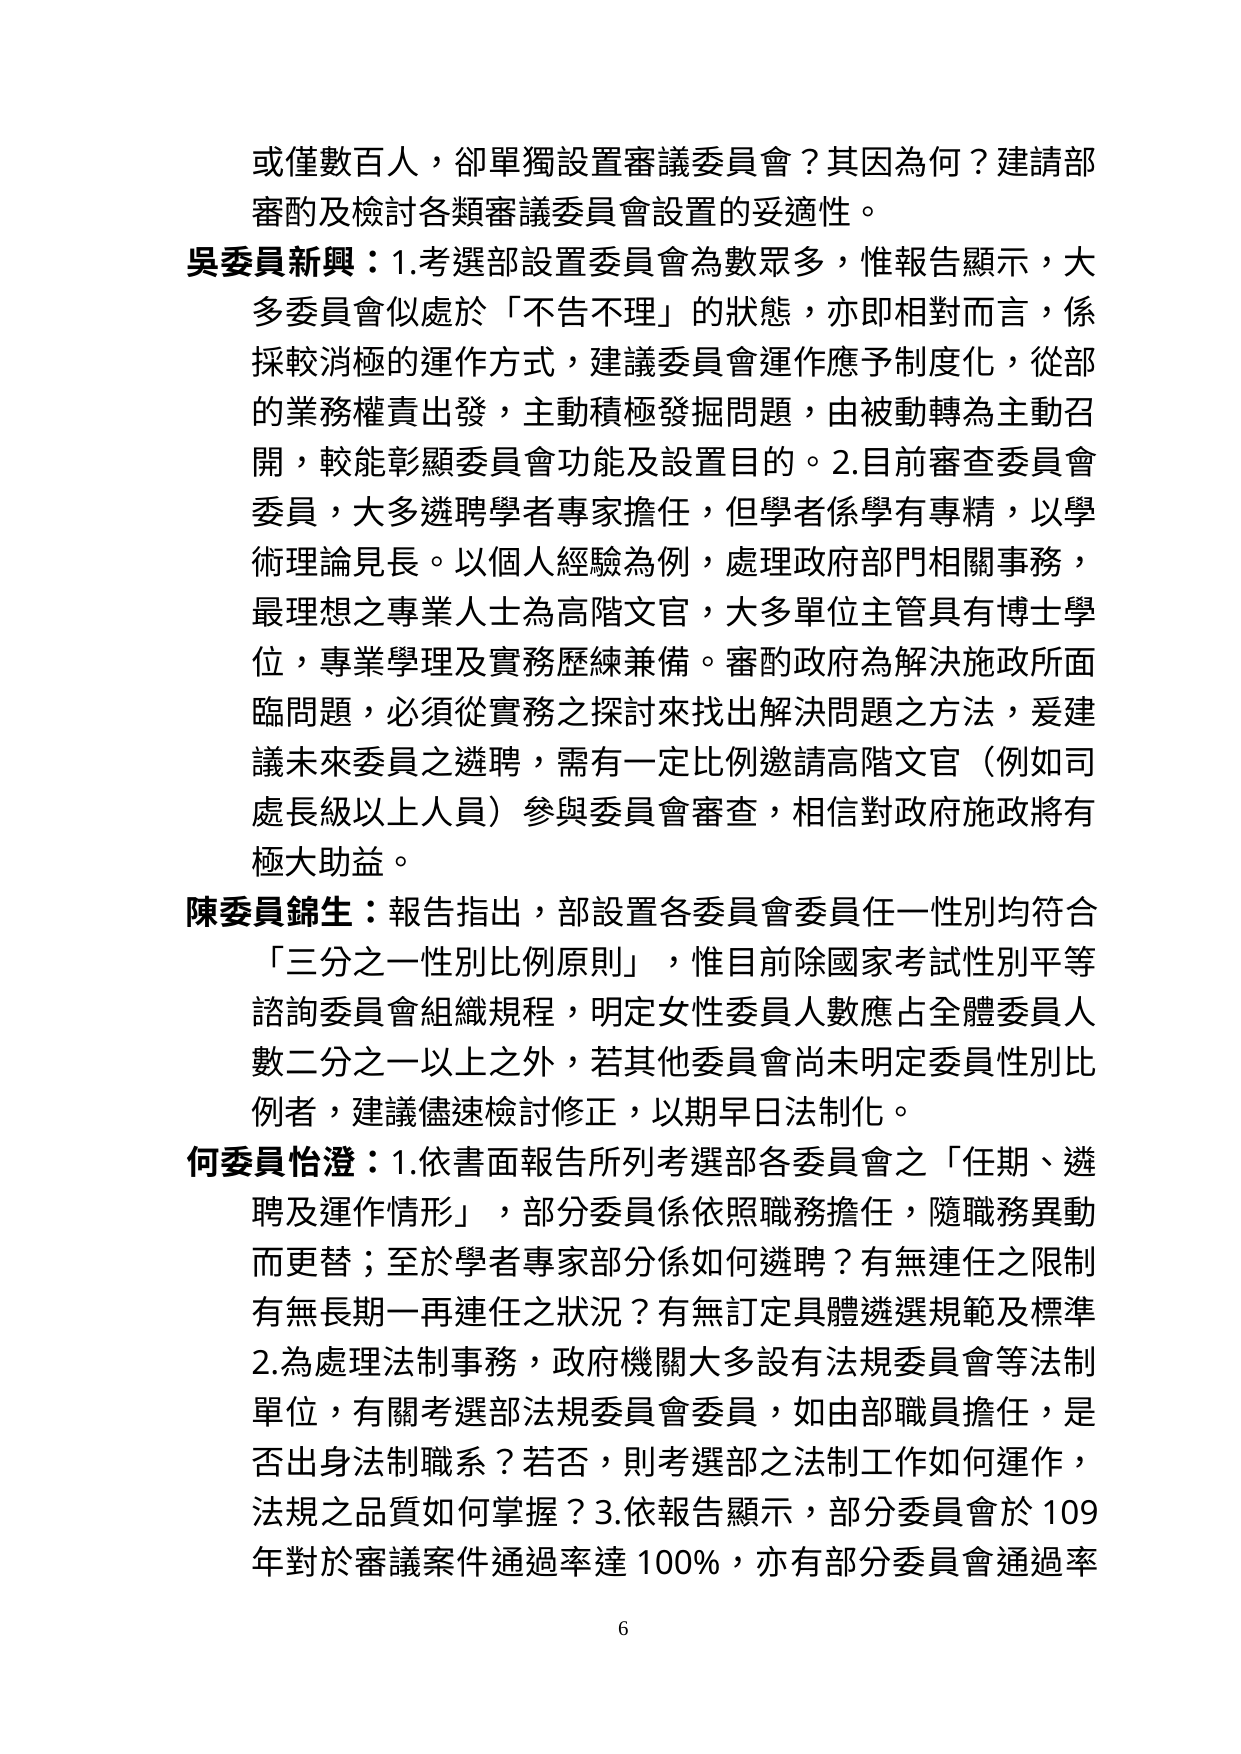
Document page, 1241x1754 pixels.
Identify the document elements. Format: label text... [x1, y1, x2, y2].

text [148, 1135, 1098, 1585]
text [148, 135, 1098, 235]
text 吳委員新興：1.考選部設置委員會為數眾多，惟報告顯示，大多委員會似處於「不告不理」的狀態，亦即相對而言，係採較消極的運作方式，建議委員會運作應予制度化，從部的業務權責出發，主動積極發掘問題，由被動轉為主動召開，較能彰顯委員會功能及設置目的。2.目前審查委員會委員，大多遴聘學者專家擔任，但學者係學有專精，以學術理論見長。以個人經驗為例，處理政府部門相關事務，最理想之專業人士為高階文官，大多單位主管具有博士學位，專業學理及實務歷練兼備。審酌政府為解決施政所面臨問題，必須從實務之探討來找出解決問題之方法，爰建議未來委員之遴聘，需有一定比例邀請高階文官（例如司處長級以上人員）參與委員會審查，相信對政府施政將有極大助益。 [148, 235, 1098, 885]
text 陳委員錦生：報告指出，部設置各委員會委員任一性別均符合「三分之一性別比例原則」，惟目前除國家考試性別平等諮詢委員會組織規程，明定女性委員人數應占全體委員人數二分之一以上之外，若其他委員會尚未明定委員性別比例者，建議儘速檢討修正，以期早日法制化。 [148, 885, 1098, 1135]
